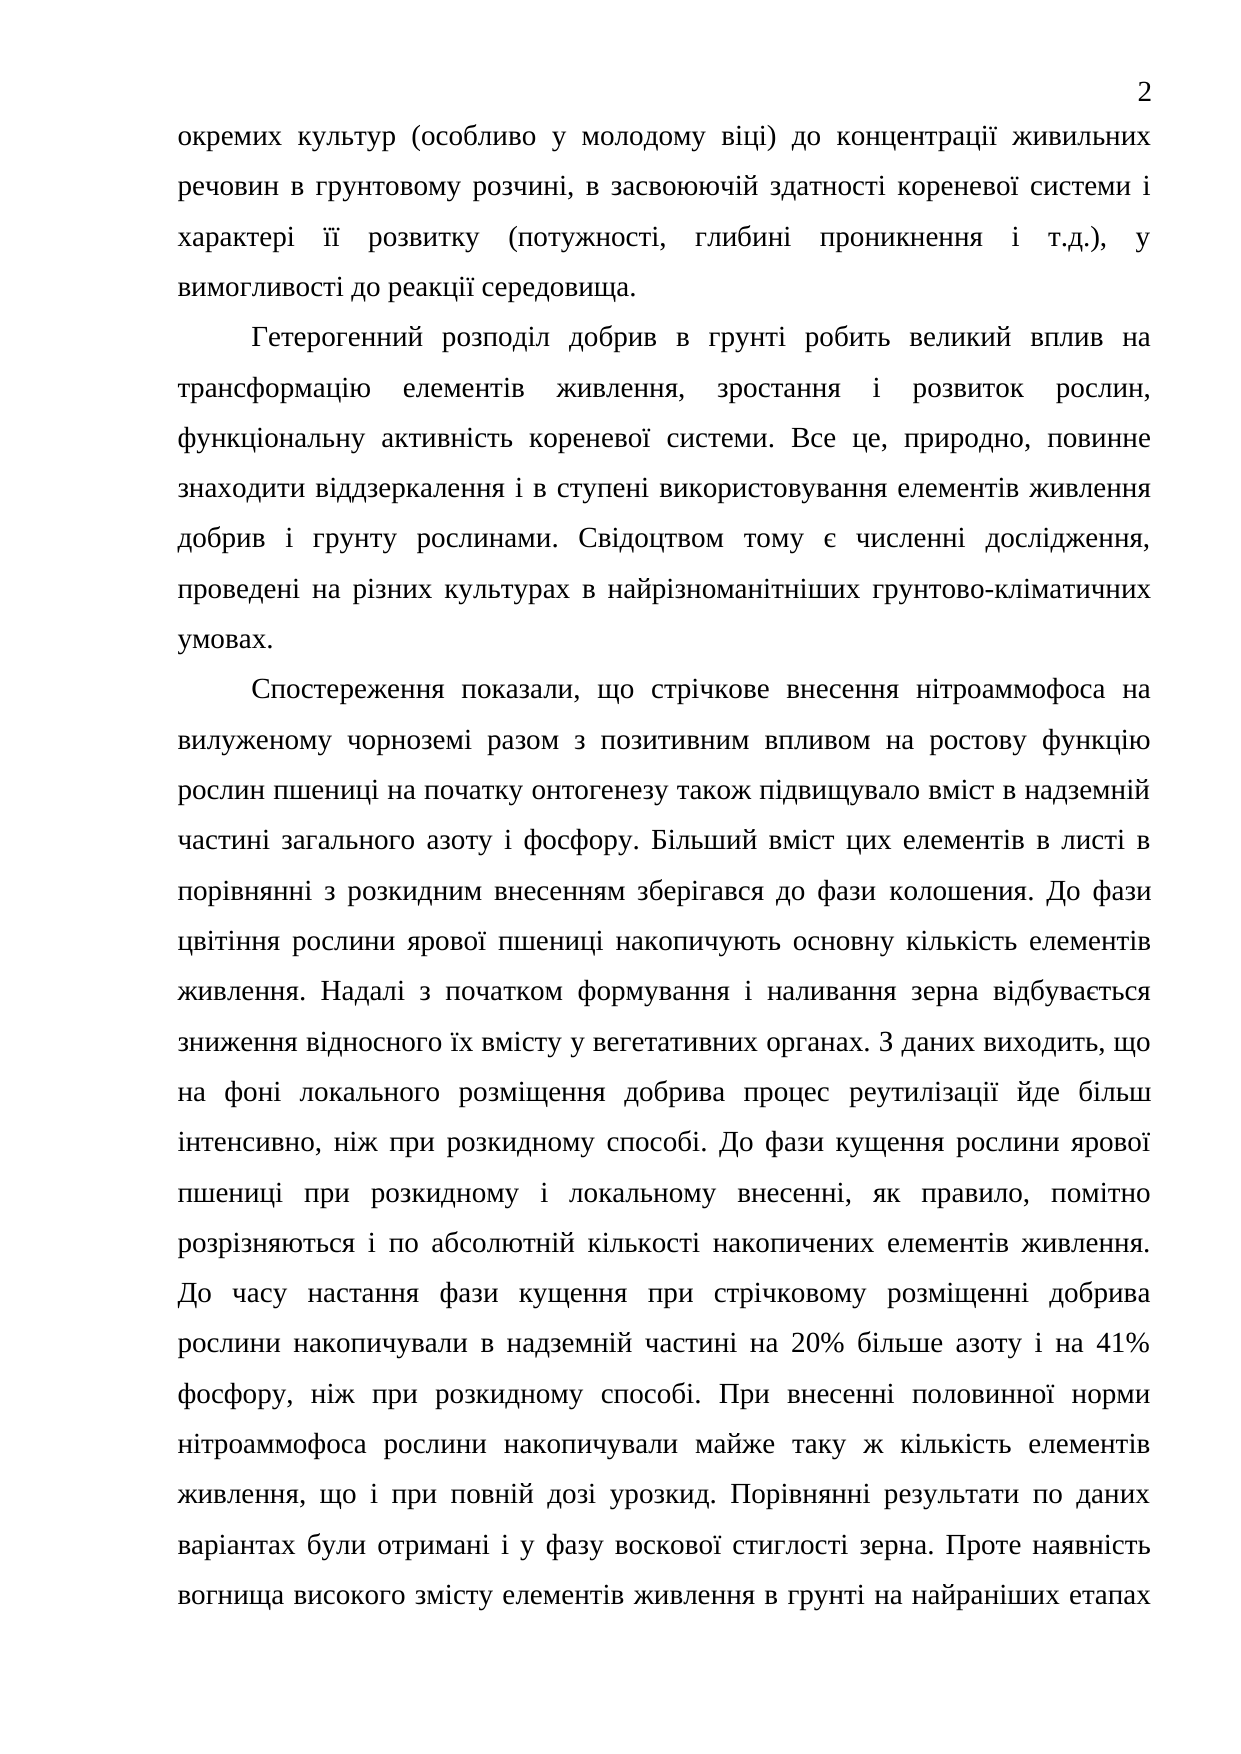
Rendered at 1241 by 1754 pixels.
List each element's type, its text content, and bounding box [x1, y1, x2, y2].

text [177, 118, 1152, 303]
text Гетерогенний розподіл добрив в грунті робить великий вплив на трансформацію елементів живлення, зростання і розвиток рослин, функціональну активність кореневої системи. Все це, природно, повинне знаходити віддзеркалення і в ступені використовування елементів живлення добрив і грунту рослинами. Свідоцтвом тому є численні дослідження, проведені на різних культурах в найрізноманітніших грунтово-кліматичних умовах. [177, 319, 1152, 655]
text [177, 672, 1152, 1611]
